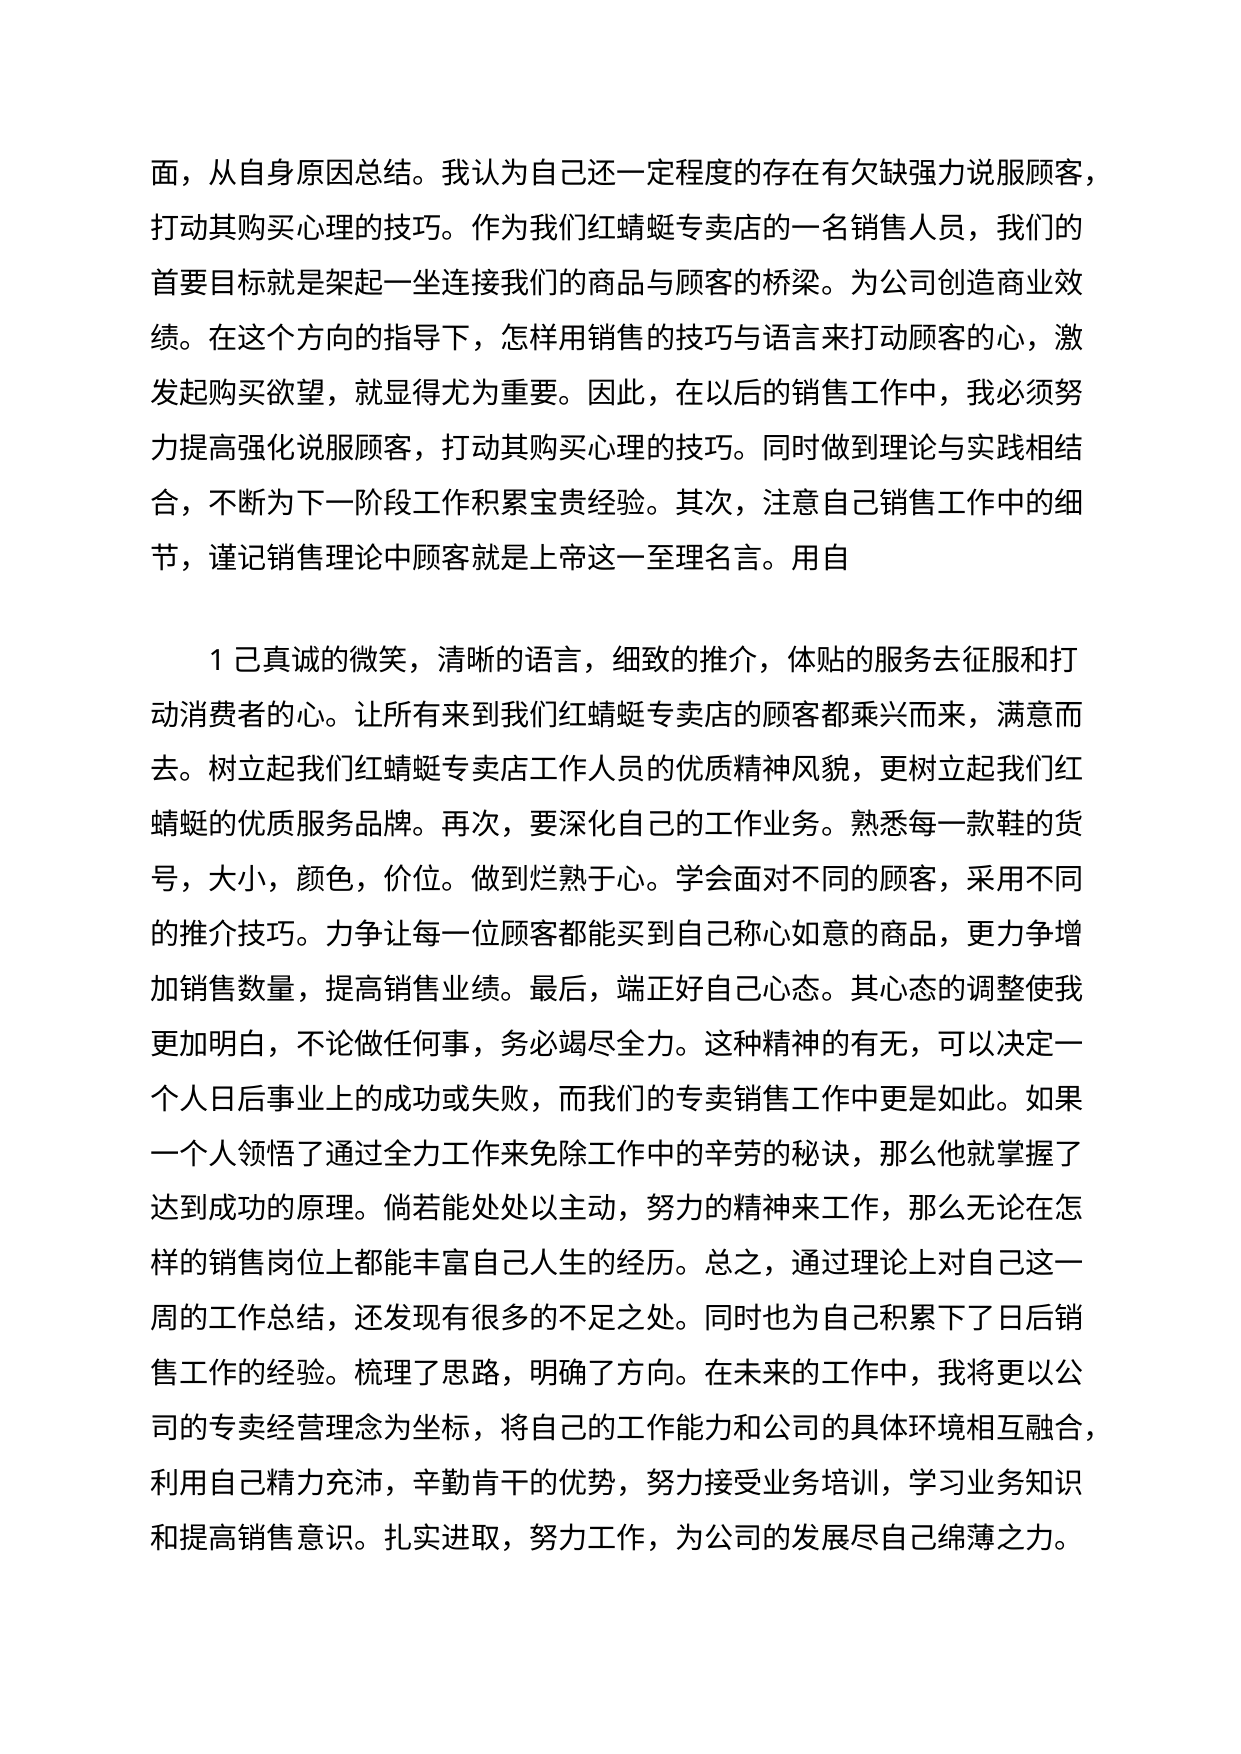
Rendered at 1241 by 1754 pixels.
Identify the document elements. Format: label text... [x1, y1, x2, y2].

text 1 己真诚的微笑，清晰的语言，细致的推介，体贴的服务去征服和打动消费者的心。让所有来到我们红蜻蜓专卖店的顾客都乘兴而来，满意而去。树立起我们红蜻蜓专卖店工作人员的优质精神风貌，更树立起我们红蜻蜓的优质服务品牌。再次，要深化自己的工作业务。熟悉每一款鞋的货号，大小，颜色，价位。做到烂熟于心。学会面对不同的顾客，采用不同的推介技巧。力争让每一位顾客都能买到自己称心如意的商品，更力争增加销售数量，提高销售业绩。最后，端正好自己心态。其心态的调整使我更加明白，不论做任何事，务必竭尽全力。这种精神的有无，可以决定一个人日后事业上的成功或失败，而我们的专卖销售工作中更是如此。如果一个人领悟了通过全力工作来免除工作中的辛劳的秘诀，那么他就掌握了达到成功的原理。倘若能处处以主动，努力的精神来工作，那么无论在怎样的销售岗位上都能丰富自己人生的经历。总之，通过理论上对自己这一周的工作总结，还发现有很多的不足之处。同时也为自己积累下了日后销售工作的经验。梳理了思路，明确了方向。在未来的工作中，我将更以公司的专卖经营理念为坐标，将自己的工作能力和公司的具体环境相互融合，利用自己精力充沛，辛勤肯干的优势，努力接受业务培训，学习业务知识和提高销售意识。扎实进取，努力工作，为公司的发展尽自己绵薄之力。 [150, 636, 1090, 1557]
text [150, 150, 1090, 577]
